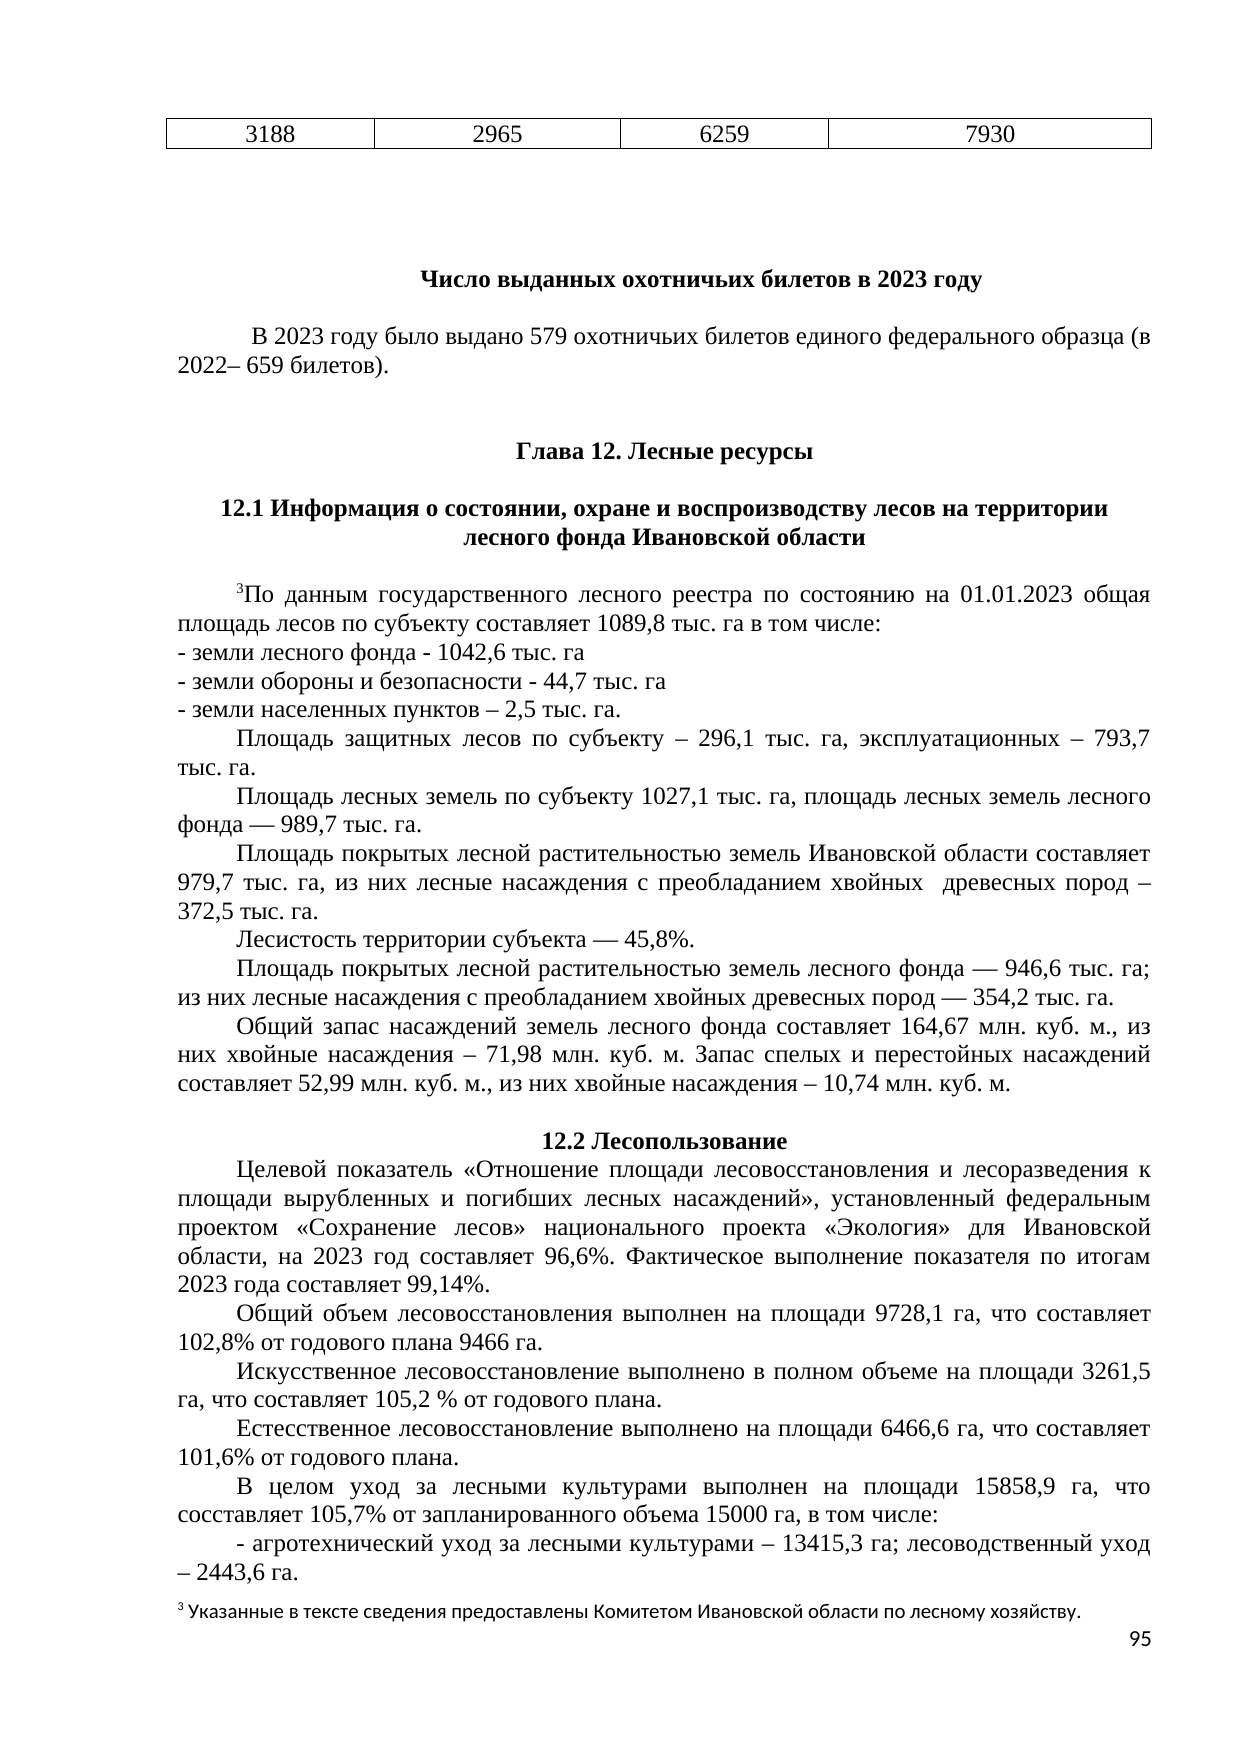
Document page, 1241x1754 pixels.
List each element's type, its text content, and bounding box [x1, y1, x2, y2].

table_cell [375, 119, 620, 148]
text Число выданных охотничьих билетов в 2023 году [177, 264, 1152, 293]
text В 2023 году было выдано 579 охотничьих билетов единого федерального образца (в 2022– 659 билетов). [177, 321, 1152, 379]
text - земли населенных пунктов – 2,5 тыс. га. [177, 694, 1152, 723]
text В целом уход за лесными культурами выполнен на площади 15858,9 га, что сосставляет 105,7% от запланированного объема 15000 га, в том числе: [177, 1471, 1152, 1528]
text По данным государственного лесного реестра по состоянию на 01.01.2023 общая площадь лесов по субъекту составляет 1089,8 тыс. га в том числе: [177, 579, 1152, 637]
text Площадь покрытых лесной растительностью земель Ивановской области составляет 979,7 тыс. га, из них лесные насаждения с преобладанием хвойных древесных пород – 372,5 тыс. га. [177, 838, 1152, 924]
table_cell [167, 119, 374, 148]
text Лесистость территории субъекта — 45,8%. [177, 924, 1152, 953]
text - земли обороны и безопасности - 44,7 тыс. га [177, 666, 1152, 694]
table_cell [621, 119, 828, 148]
text Искусственное лесовосстановление выполнено в полном объеме на площади 3261,5 га, что составляет 105,2 % от годового плана. [177, 1356, 1152, 1413]
text 12.2 Лесопользование [177, 1126, 1152, 1154]
text Площадь покрытых лесной растительностью земель лесного фонда — 946,6 тыс. га; из них лесные насаждения с преобладанием хвойных древесных пород — 354,2 тыс. га. [177, 953, 1152, 1011]
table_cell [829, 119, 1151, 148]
text Естесственное лесовосстановление выполнено на площади 6466,6 га, что составляет 101,6% от годового плана. [177, 1413, 1152, 1471]
text - агротехнический уход за лесными культурами – 13415,3 га; лесоводственный уход – 2443,6 га. [177, 1528, 1152, 1586]
text 12.1 Информация о состоянии, охране и воспроизводству лесов на территории лесного фонда Ивановской области [177, 493, 1152, 551]
text - земли лесного фонда - 1042,6 тыс. га [177, 637, 1152, 666]
text Целевой показатель «Отношение площади лесовосстановления и лесоразведения к площади вырубленных и погибших лесных насаждений», установленный федеральным проектом «Сохранение лесов» национального проекта «Экология» для Ивановской области, на 2023 год составляет 96,6%. Фактическое выполнение показателя по итогам 2023 года составляет 99,14%. [177, 1154, 1152, 1298]
text Площадь защитных лесов по субъекту – 296,1 тыс. га, эксплуатационных – 793,7 тыс. га. [177, 723, 1152, 781]
text Глава 12. Лесные ресурсы [177, 436, 1152, 464]
text Площадь лесных земель по субъекту 1027,1 тыс. га, площадь лесных земель лесного фонда — 989,7 тыс. га. [177, 781, 1152, 838]
text Общий объем лесовосстановления выполнен на площади 9728,1 га, что составляет 102,8% от годового плана 9466 га. [177, 1298, 1152, 1356]
text Общий запас насаждений земель лесного фонда составляет 164,67 млн. куб. м., из них хвойные насаждения – 71,98 млн. куб. м. Запас спелых и перестойных насаждений составляет 52,99 млн. куб. м., из них хвойные насаждения – 10,74 млн. куб. м. [177, 1011, 1152, 1097]
